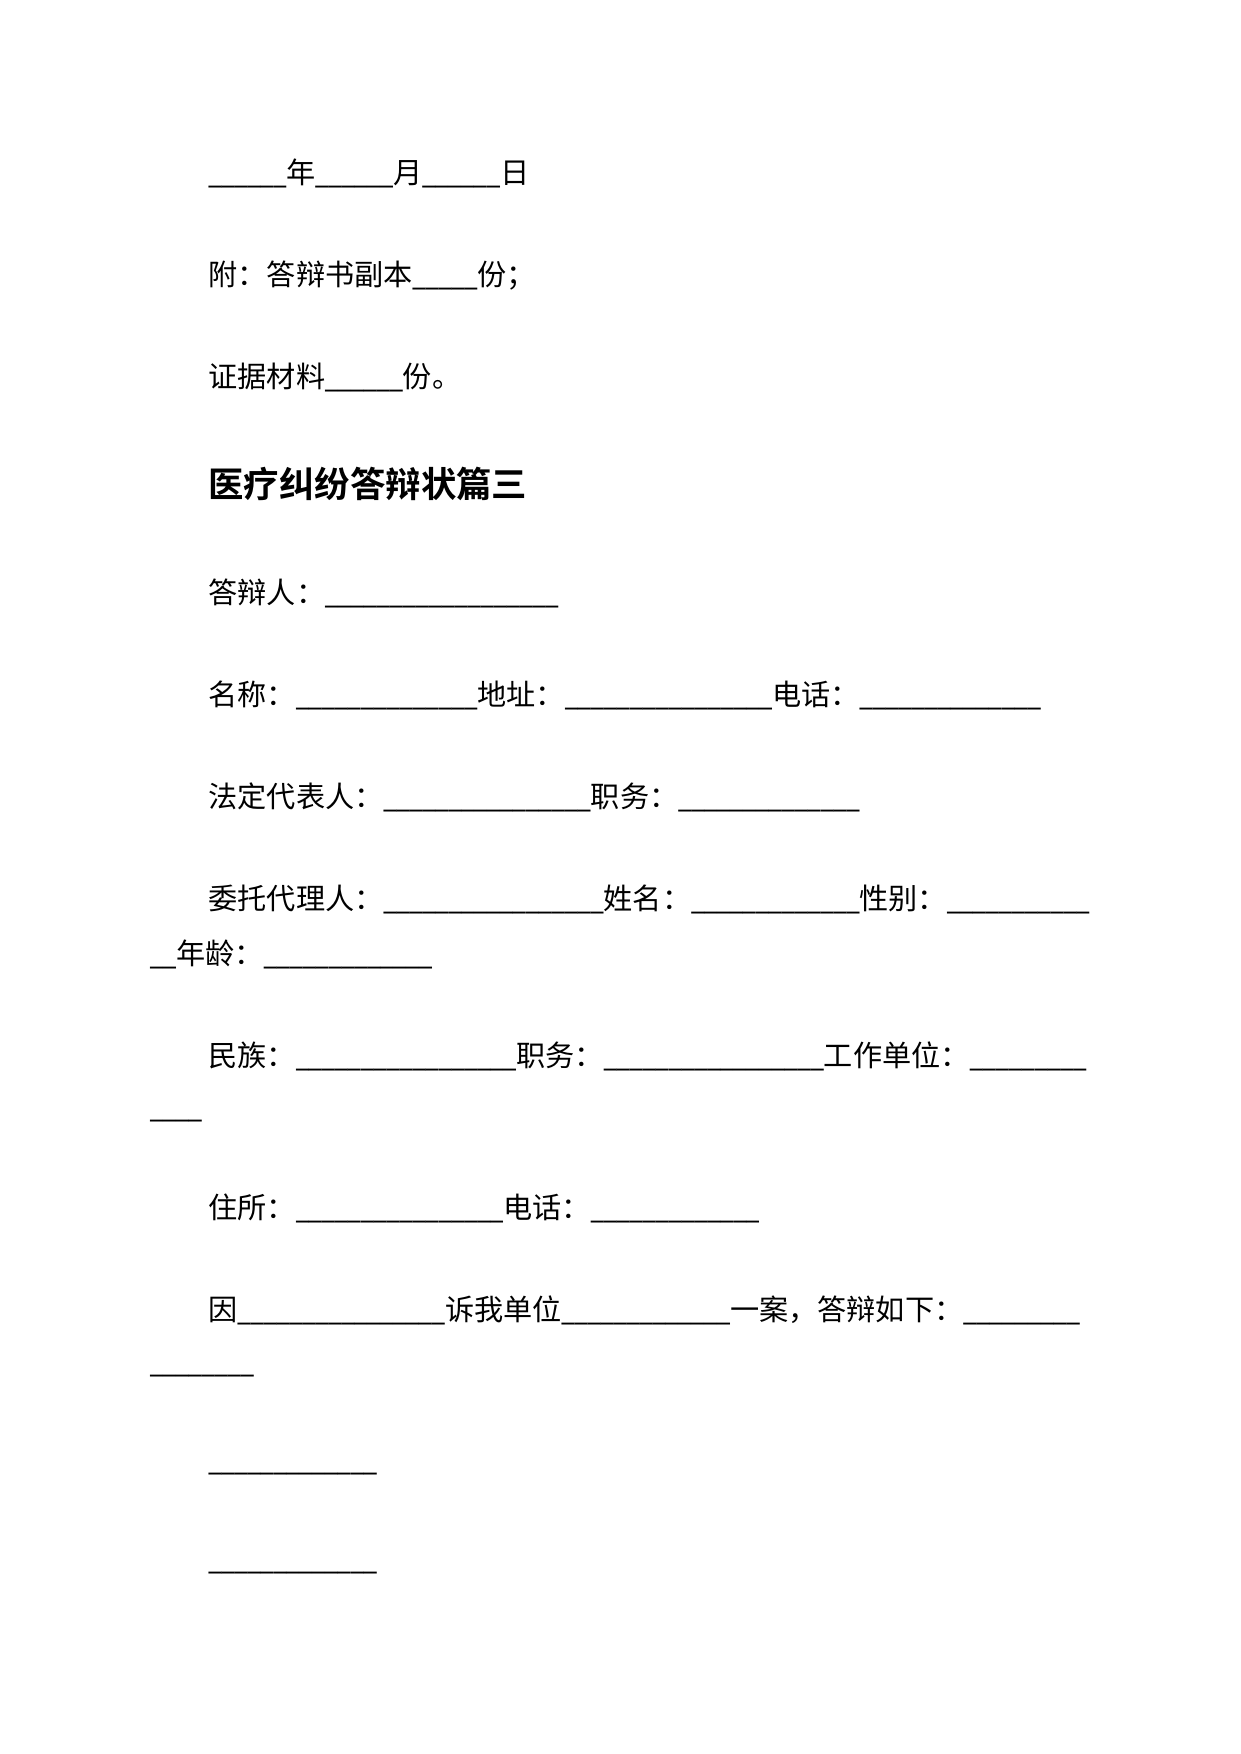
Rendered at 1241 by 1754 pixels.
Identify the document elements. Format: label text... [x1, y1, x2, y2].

text 附：答辩书副本_____份； [150, 252, 1090, 294]
text 答辩人：__________________ [150, 569, 1090, 612]
text 委托代理人：_________________姓名：_____________性别：_____________年龄：_____________ [150, 875, 1090, 973]
text 名称：______________地址：________________电话：______________ [150, 671, 1090, 714]
text ______年______月______日 [150, 150, 1090, 192]
text 因________________诉我单位_____________一案，答辩如下：_________________ [150, 1287, 1090, 1381]
text 证据材料______份。 [150, 354, 1090, 396]
text 医疗纠纷答辩状篇三 [150, 456, 1090, 507]
text _____________ [150, 1538, 1090, 1578]
text _____________ [150, 1440, 1090, 1479]
text 住所：________________电话：_____________ [150, 1185, 1090, 1227]
text 民族：_________________职务：_________________工作单位：_____________ [150, 1032, 1090, 1126]
text 法定代表人：________________职务：______________ [150, 773, 1090, 816]
